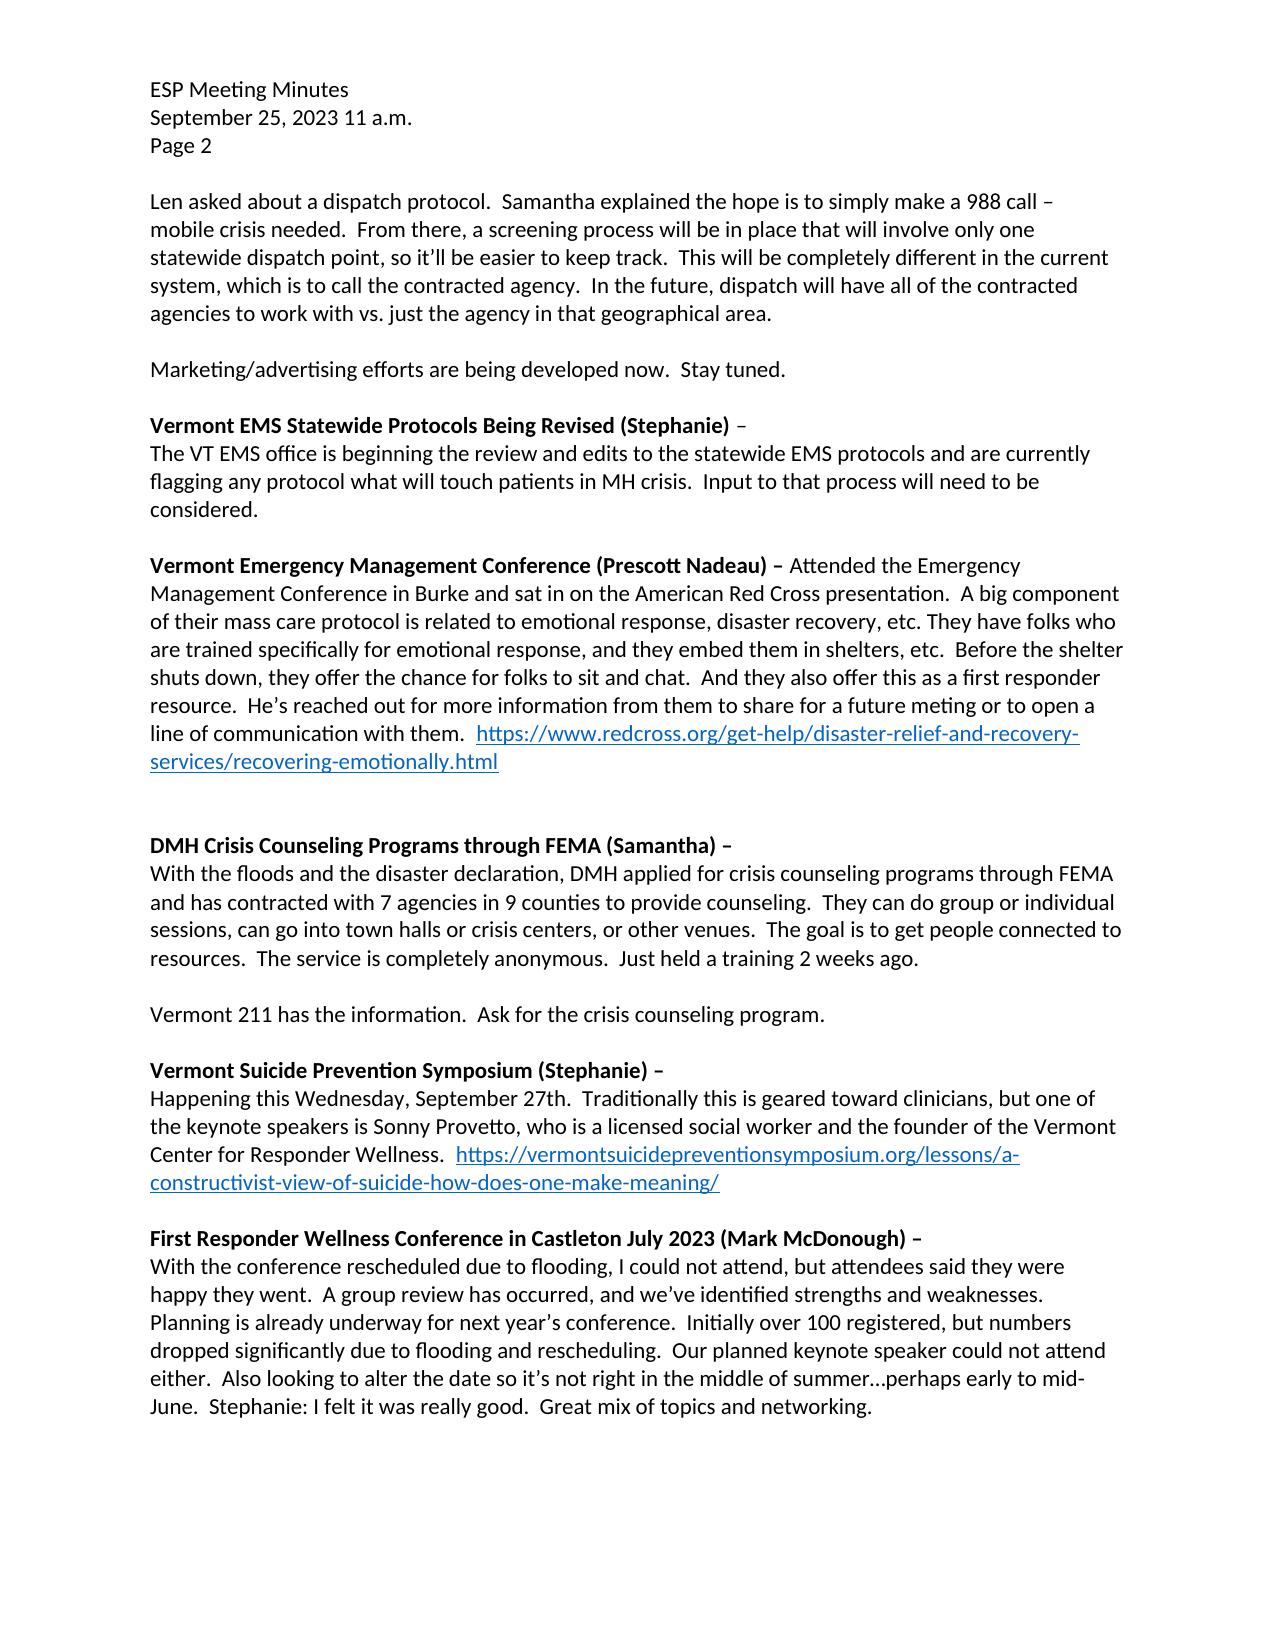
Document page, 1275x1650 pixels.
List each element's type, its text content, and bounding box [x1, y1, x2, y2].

text DMH Crisis Counseling Programs through FEMA (Samantha) – [150, 832, 1125, 859]
text Vermont 211 has the information. Ask for the crisis counseling program. [150, 1000, 1125, 1028]
text Vermont Emergency Management Conference (Prescott Nadeau) – Attended the Emergency Management Conference in Burke and sat in on the American Red Cross presentation. A big component of their mass care protocol is related to emotional response, disaster recovery, etc. They have folks who are trained specifically for emotional response, and they embed them in shelters, etc. Before the shelter shuts down, they offer the chance for folks to sit and chat. And they also offer this as a first responder resource. He’s reached out for more information from them to share for a future meting or to open a line of communication with them. https://www.redcross.org/get-help/disaster-relief-and-recovery-services/recovering-emotionally.html [150, 551, 1125, 776]
text The VT EMS office is beginning the review and edits to the statewide EMS protocols and are currently flagging any protocol what will touch patients in MH crisis. Input to that process will need to be considered. [150, 439, 1125, 523]
text Marketing/advertising efforts are being developed now. Stay tuned. [150, 355, 1125, 383]
text With the conference rescheduled due to flooding, I could not attend, but attendees said they were happy they went. A group review has occurred, and we’ve identified strengths and weaknesses. Planning is already underway for next year’s conference. Initially over 100 registered, but numbers dropped significantly due to flooding and rescheduling. Our planned keynote speaker could not attend either. Also looking to alter the date so it’s not right in the middle of summer…perhaps early to mid-June. Stephanie: I felt it was really good. Great mix of topics and networking. [150, 1252, 1125, 1420]
text Len asked about a dispatch protocol. Samantha explained the hope is to simply make a 988 call – mobile crisis needed. From there, a screening process will be in place that will involve only one statewide dispatch point, so it’ll be easier to keep track. This will be completely different in the current system, which is to call the contracted agency. In the future, dispatch will have all of the contracted agencies to work with vs. just the agency in that geographical area. [150, 187, 1125, 327]
text Vermont EMS Statewide Protocols Being Revised (Stephanie) – [150, 411, 1125, 439]
text First Responder Wellness Conference in Castleton July 2023 (Mark McDonough) – [150, 1224, 1125, 1252]
text Happening this Wednesday, September 27th. Traditionally this is geared toward clinicians, but one of the keynote speakers is Sonny Provetto, who is a licensed social worker and the founder of the Vermont Center for Responder Wellness. https://vermontsuicidepreventionsymposium.org/lessons/a-constructivist-view-of-suicide-how-does-one-make-meaning/ [150, 1084, 1125, 1196]
text With the floods and the disaster declaration, DMH applied for crisis counseling programs through FEMA and has contracted with 7 agencies in 9 counties to provide counseling. They can do group or individual sessions, can go into town halls or crisis centers, or other venues. The goal is to get people connected to resources. The service is completely anonymous. Just held a training 2 weeks ago. [150, 859, 1125, 972]
text Vermont Suicide Prevention Symposium (Stephanie) – [150, 1056, 1125, 1084]
